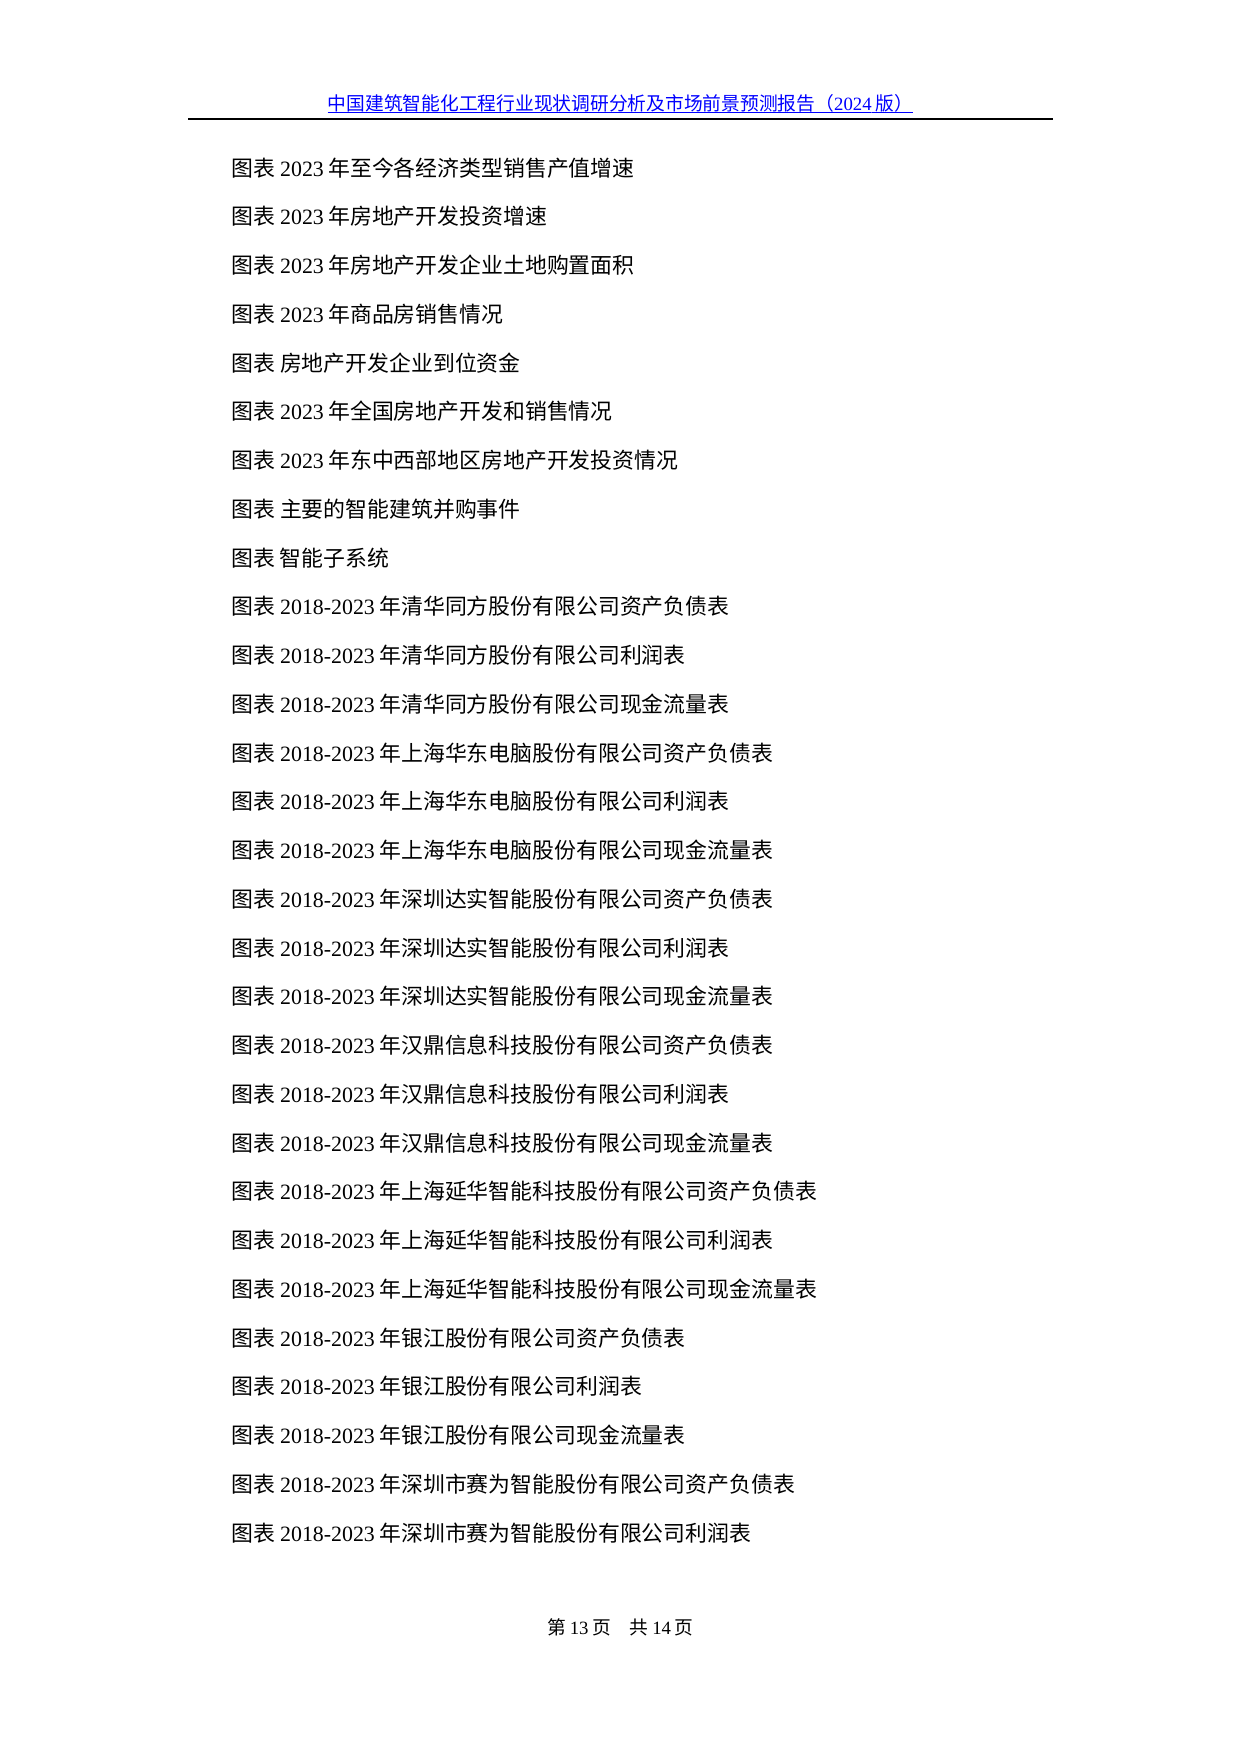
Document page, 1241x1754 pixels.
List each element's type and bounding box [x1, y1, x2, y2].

text [187, 150, 1053, 1548]
